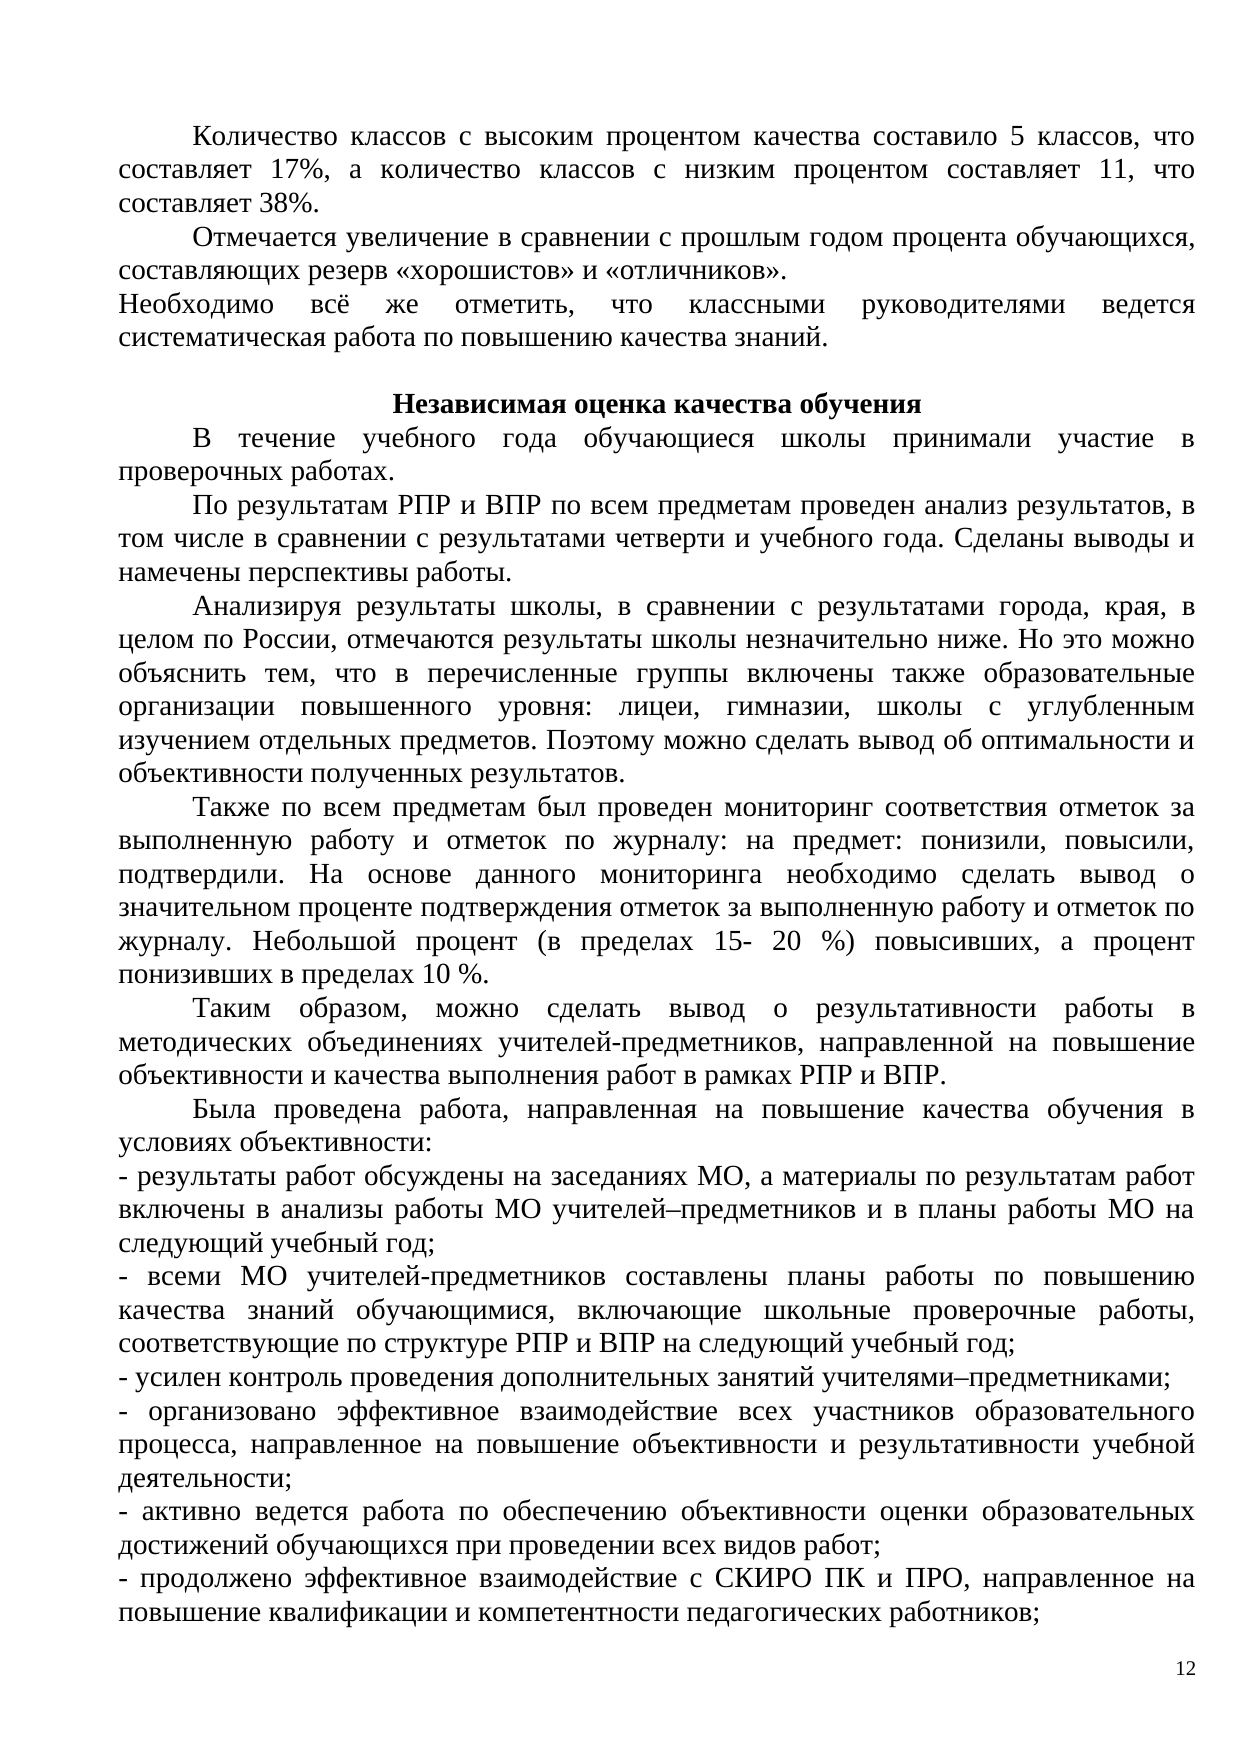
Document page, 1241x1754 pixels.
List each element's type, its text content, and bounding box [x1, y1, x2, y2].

text - организовано эффективное взаимодействие всех участников образовательного процесса, направленное на повышение объективности и результативности учебной деятельности; [118, 1393, 1196, 1493]
text Необходимо всё же отметить, что классными руководителями ведется систематическая работа по повышению качества знаний. [118, 286, 1196, 353]
text - активно ведется работа по обеспечению объективности оценки образовательных достижений обучающихся при проведении всех видов работ; [118, 1493, 1196, 1560]
text Независимая оценка качества обучения [118, 386, 1196, 420]
text Количество классов с высоким процентом качества составило 5 классов, что составляет 17%, а количество классов с низким процентом составляет 11, что составляет 38%. [118, 118, 1196, 219]
text В течение учебного года обучающиеся школы принимали участие в проверочных работах. [118, 420, 1196, 487]
text Таким образом, можно сделать вывод о результативности работы в методических объединениях учителей-предметников, направленной на повышение объективности и качества выполнения работ в рамках РПР и ВПР. [118, 990, 1196, 1091]
text Отмечается увеличение в сравнении с прошлым годом процента обучающихся, составляющих резерв «хорошистов» и «отличников». [118, 219, 1196, 286]
text По результатам РПР и ВПР по всем предметам проведен анализ результатов, в том числе в сравнении с результатами четверти и учебного года. Сделаны выводы и намечены перспективы работы. [118, 487, 1196, 588]
text - всеми МО учителей-предметников составлены планы работы по повышению качества знаний обучающимися, включающие школьные проверочные работы, соответствующие по структуре РПР и ВПР на следующий учебный год; [118, 1258, 1196, 1359]
text - результаты работ обсуждены на заседаниях МО, а материалы по результатам работ включены в анализы работы МО учителей–предметников и в планы работы МО на следующий учебный год; [118, 1158, 1196, 1258]
text - усилен контроль проведения дополнительных занятий учителями–предметниками; [118, 1359, 1196, 1393]
text - продолжено эффективное взаимодействие с СКИРО ПК и ПРО, направленное на повышение квалификации и компетентности педагогических работников; [118, 1560, 1196, 1627]
text Анализируя результаты школы, в сравнении с результатами города, края, в целом по России, отмечаются результаты школы незначительно ниже. Но это можно объяснить тем, что в перечисленные группы включены также образовательные организации повышенного уровня: лицеи, гимназии, школы с углубленным изучением отдельных предметов. Поэтому можно сделать вывод об оптимальности и объективности полученных результатов. [118, 588, 1196, 789]
text Была проведена работа, направленная на повышение качества обучения в условиях объективности: [118, 1091, 1196, 1158]
text Также по всем предметам был проведен мониторинг соответствия отметок за выполненную работу и отметок по журналу: на предмет: понизили, повысили, подтвердили. На основе данного мониторинга необходимо сделать вывод о значительном проценте подтверждения отметок за выполненную работу и отметок по журналу. Небольшой процент (в пределах 15- 20 %) повысивших, а процент понизивших в пределах 10 %. [118, 789, 1196, 990]
